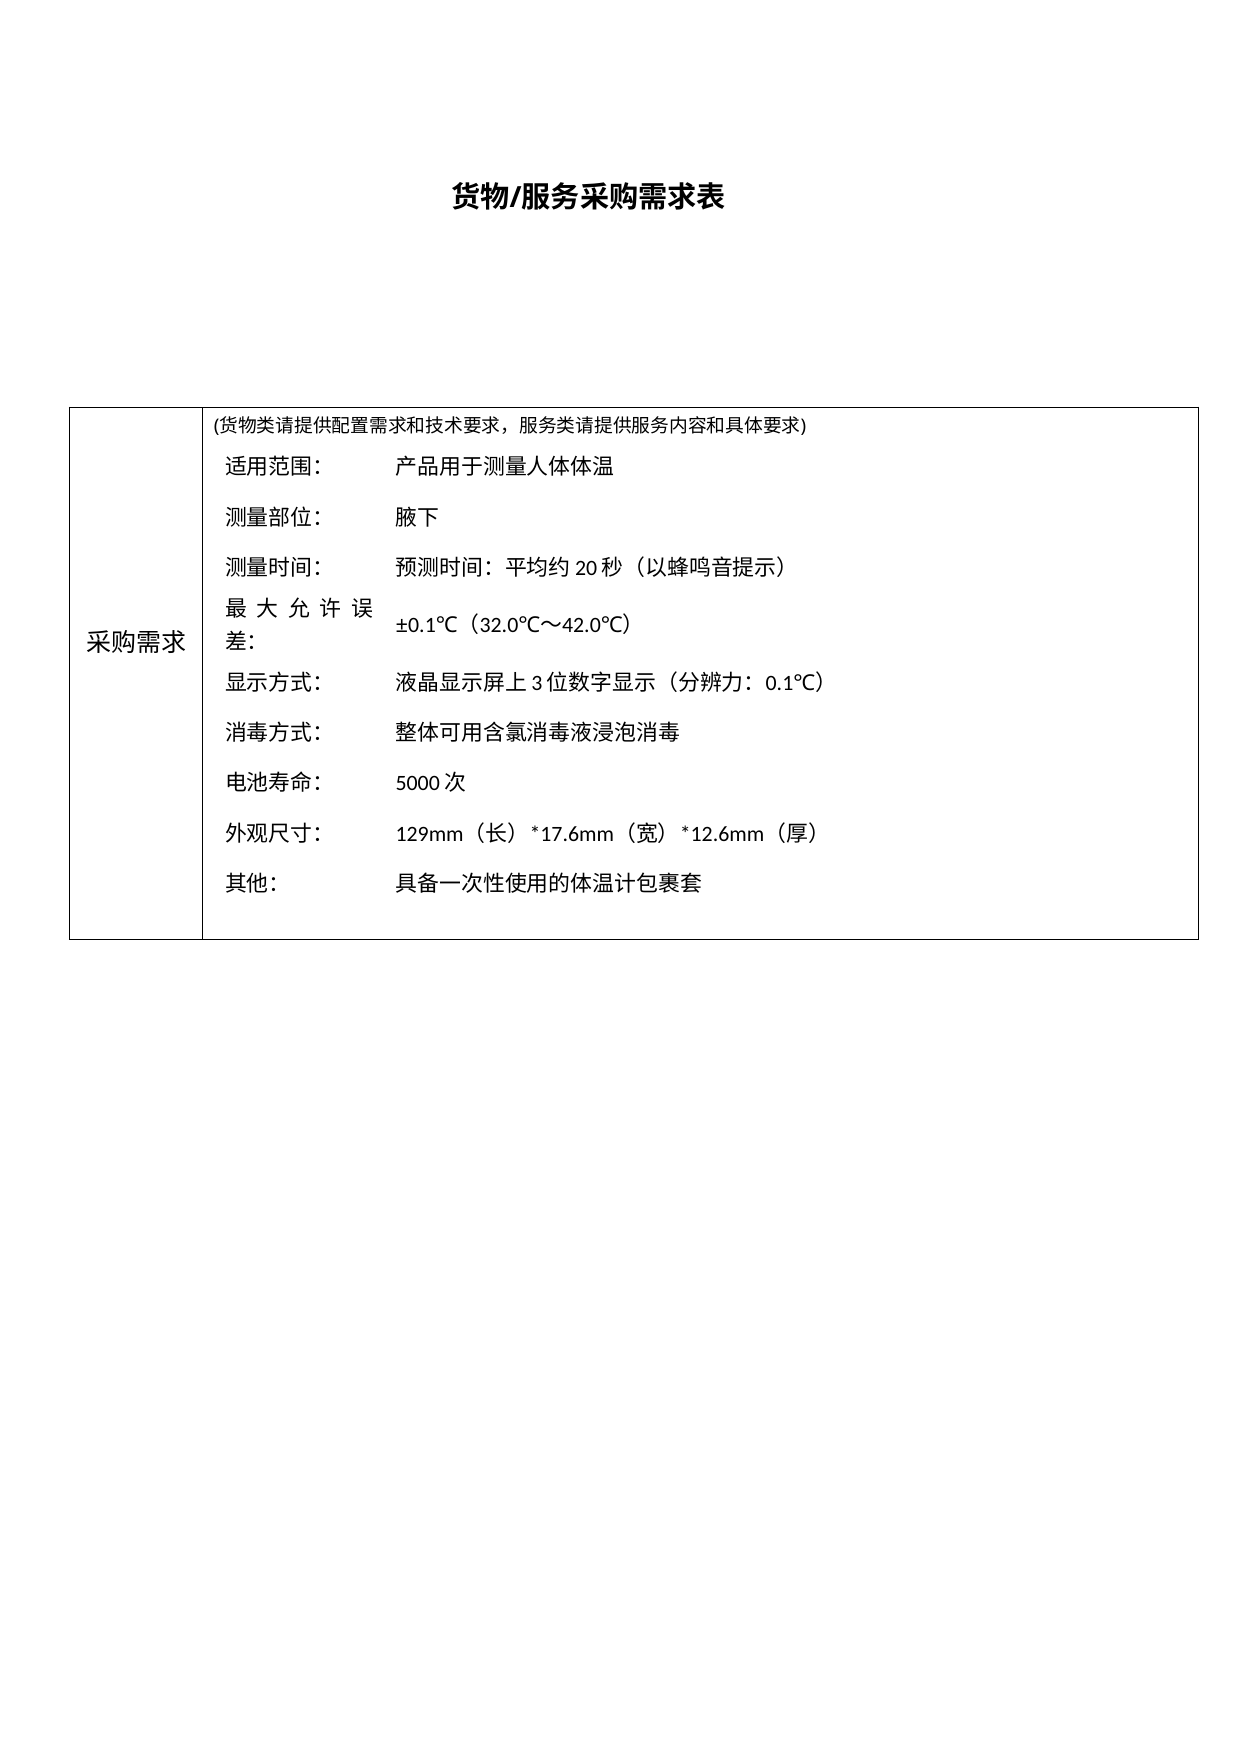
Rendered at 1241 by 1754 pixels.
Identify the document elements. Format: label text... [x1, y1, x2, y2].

table_header (货物类请提供配置需求和技术要求，服务类请提供服务内容和具体要求) [203, 408, 1198, 939]
list 货物/服务采购需求表 [187, 162, 1053, 227]
table_header 采购需求 [70, 408, 202, 939]
